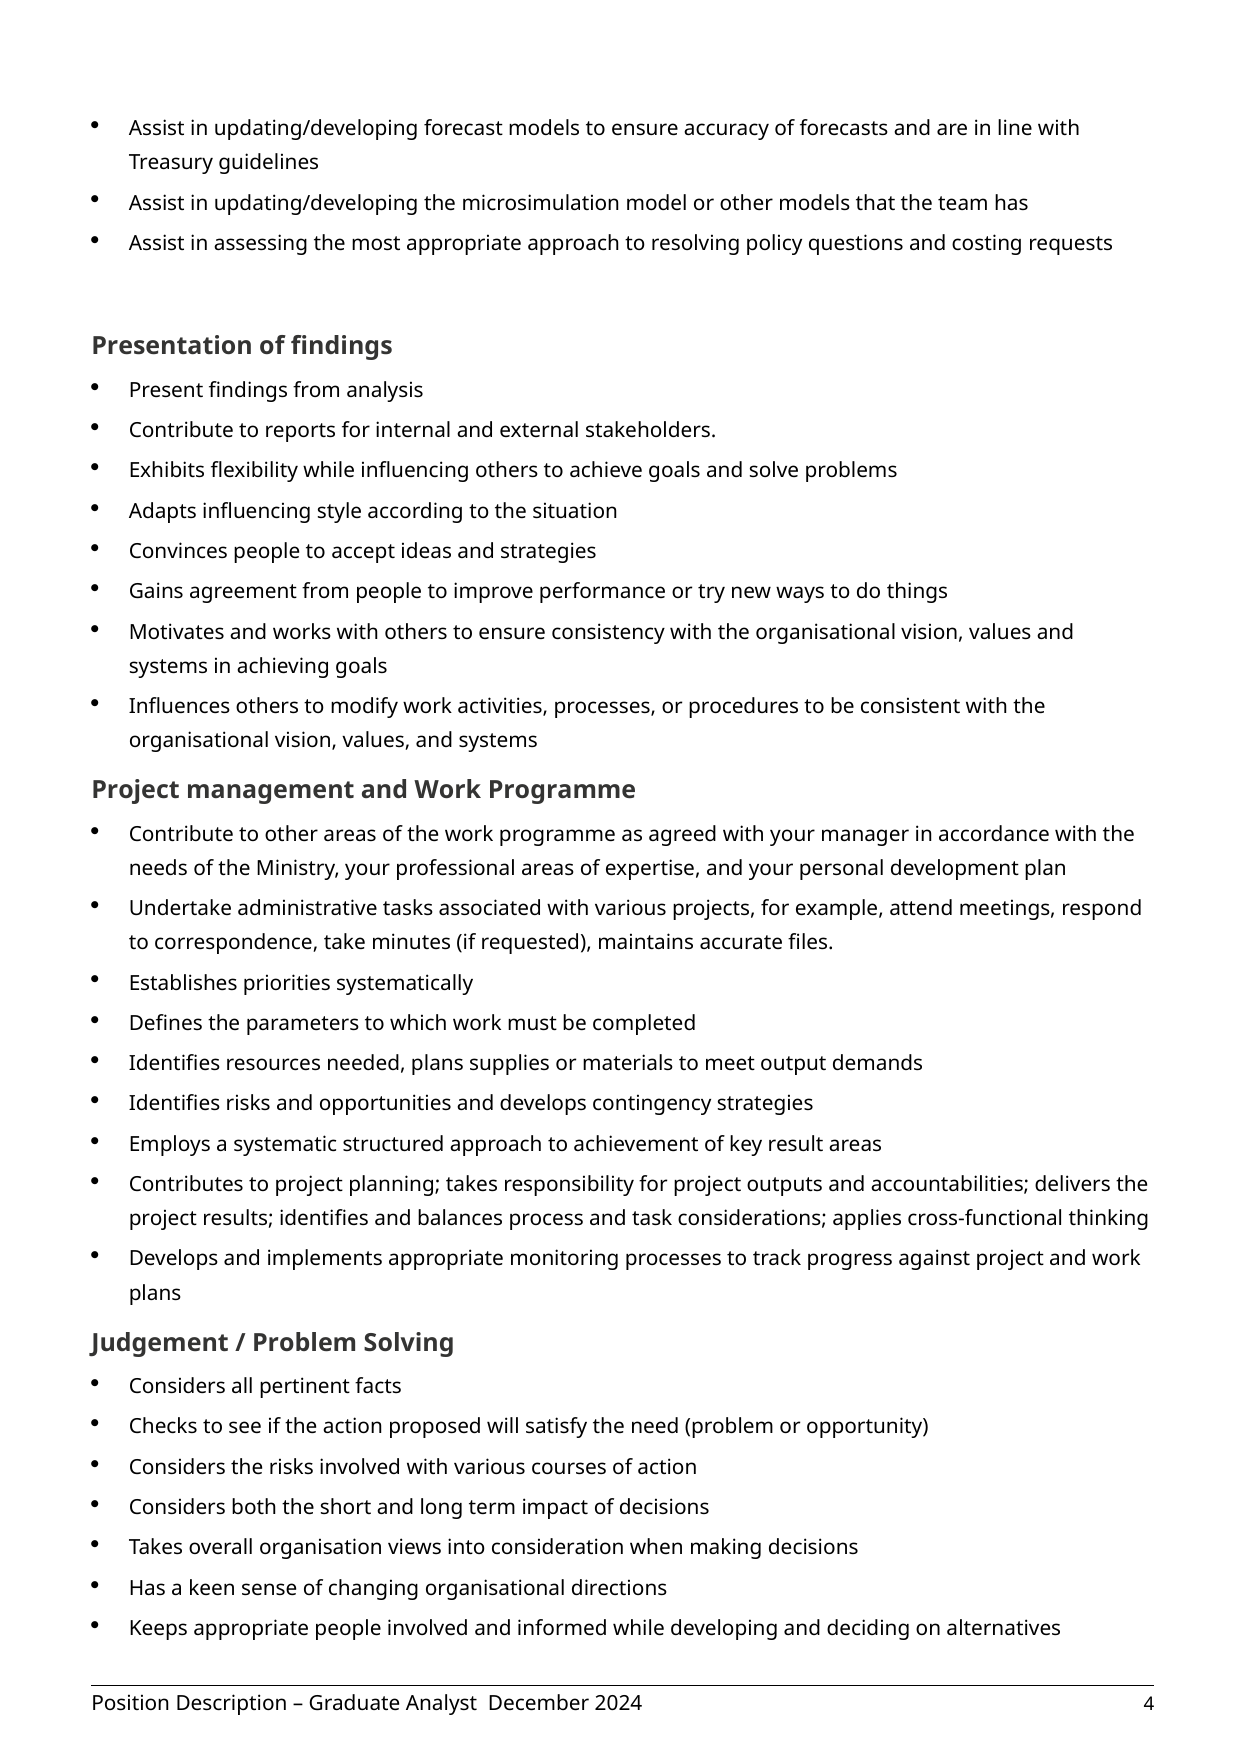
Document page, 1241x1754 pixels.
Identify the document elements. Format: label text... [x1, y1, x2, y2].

list Employs a systematic structured approach to achievement of key result areas [91, 1129, 1154, 1157]
list Has a keen sense of changing organisational directions [91, 1573, 1154, 1601]
list Cntribute t ther areas f the wrk prgramme as agreed with yur manager in accrdance with the needs f the Ministry, yur prfessinal areas f expertise, and yur persnal develpment plan [91, 819, 1154, 881]
list Checks to see if the action proposed will satisfy the need (problem or opportunity) [91, 1412, 1154, 1440]
subtitle Project management and Work Programme [91, 772, 1154, 806]
list Adapts influencing style according to the situation [91, 496, 1154, 524]
list Contributes to project planning; takes responsibility for project outputs and accountabilities; delivers the project results; identifies and balances process and task considerations; applies cross-functional thinking [91, 1169, 1154, 1232]
list Undertake administrative tasks associated with various projects, for example, attend meetings, respond to correspondence, take minutes (if requested), maintains accurate files. [91, 893, 1154, 956]
list Present findings from analysis [91, 375, 1154, 403]
list Considers all pertinent facts [91, 1371, 1154, 1400]
list Identifies resources needed, plans supplies or materials to meet output demands [91, 1048, 1154, 1077]
list Keeps appropriate people involved and informed while developing and deciding on alternatives [91, 1613, 1154, 1642]
subtitle Presentation of findings [91, 328, 1154, 362]
list Takes overall organisation views into consideration when making decisions [91, 1532, 1154, 1561]
list Assist in assessing the most appropriate approach to resolving policy questions and costing requests [91, 228, 1154, 256]
list Considers the risks involved with various courses of action [91, 1452, 1154, 1480]
subtitle Judgement / Problem Solving [91, 1324, 1154, 1358]
list Develops and implements appropriate monitoring processes to track progress against project and work plans [91, 1243, 1154, 1306]
list Defines the parameters to which work must be completed [91, 1008, 1154, 1036]
list Motivates and works with others to ensure consistency with the organisational vision, values and systems in achieving goals [91, 617, 1154, 679]
list Identifies risks and opportunities and develops contingency strategies [91, 1088, 1154, 1117]
list Influences others to modify work activities, processes, or procedures to be consistent with the organisational vision, values, and systems [91, 691, 1154, 754]
list Contribute to reports for internal and external stakeholders. [91, 415, 1154, 444]
list Considers both the short and long term impact of decisions [91, 1492, 1154, 1521]
list Exhibits flexibility while influencing others to achieve goals and solve problems [91, 456, 1154, 484]
list Convinces people to accept ideas and strategies [91, 536, 1154, 564]
list Assist in updating/developing the microsimulation model or other models that the team has [91, 188, 1154, 216]
list Assist in updating/developing forecast models to ensure accuracy of forecasts and are in line with Treasury guidelines [91, 113, 1154, 176]
list Gains agreement from people to improve performance or try new ways to do things [91, 576, 1154, 605]
list Establishes priorities systematically [91, 968, 1154, 996]
